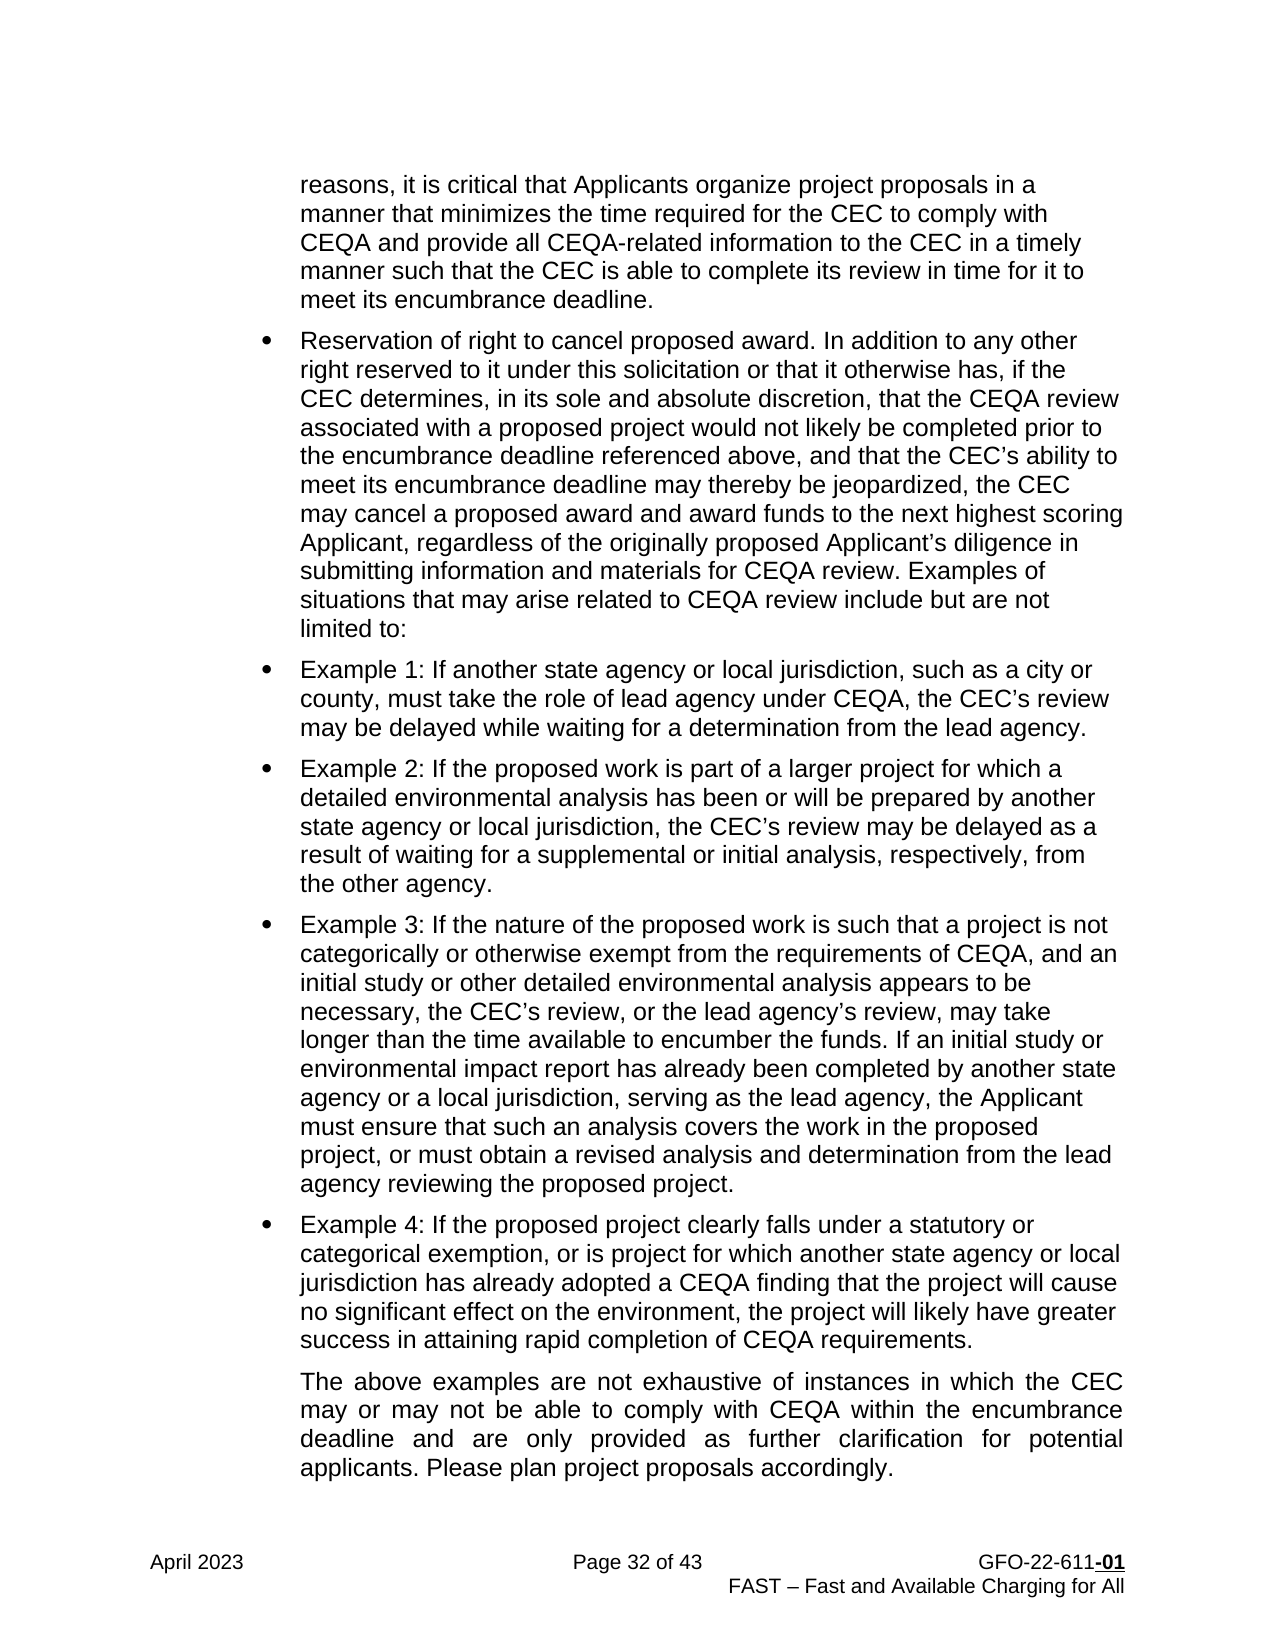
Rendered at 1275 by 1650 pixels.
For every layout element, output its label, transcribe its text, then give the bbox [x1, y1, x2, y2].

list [262, 170, 1125, 314]
list Reservation of right to cancel proposed award. In addition to any other right reserved to it under this solicitation or that it otherwise has, if the CEC determines, in its sole and absolute discretion, that the CEQA review associated with a proposed project would not likely be completed prior to the encumbrance deadline referenced above, and that the CEC’s ability to meet its encumbrance deadline may thereby be jeopardized, the CEC may cancel a proposed award and award funds to the next highest scoring Applicant, regardless of the originally proposed Applicant’s diligence in submitting information and materials for CEQA review. Examples of situations that may arise related to CEQA review include but are not limited to: [262, 326, 1125, 643]
list Example 2: If the proposed work is part of a larger project for which a detailed environmental analysis has been or will be prepared by another state agency or local jurisdiction, the CEC’s review may be delayed as a result of waiting for a supplemental or initial analysis, respectively, from the other agency. [262, 754, 1125, 898]
text The above examples are not exhaustive of instances in which the CEC may or may not be able to comply with CEQA within the encumbrance deadline and are only provided as further clarification for potential applicants. Please plan project proposals accordingly. [300, 1367, 1125, 1482]
list Example 4: If the proposed project clearly falls under a statutory or categorical exemption, or is project for which another state agency or local jurisdiction has already adopted a CEQA finding that the project will cause no significant effect on the environment, the project will likely have greater success in attaining rapid completion of CEQA requirements. [262, 1210, 1125, 1354]
list Example 3: If the nature of the proposed work is such that a project is not categorically or otherwise exempt from the requirements of CEQA, and an initial study or other detailed environmental analysis appears to be necessary, the CEC’s review, or the lead agency’s review, may take longer than the time available to encumber the funds. If an initial study or environmental impact report has already been completed by another state agency or a local jurisdiction, serving as the lead agency, the Applicant must ensure that such an analysis covers the work in the proposed project, or must obtain a revised analysis and determination from the lead agency reviewing the proposed project. [262, 910, 1125, 1198]
list Example 1: If another state agency or local jurisdiction, such as a city or county, must take the role of lead agency under CEQA, the CEC’s review may be delayed while waiting for a determination from the lead agency. [262, 655, 1125, 741]
